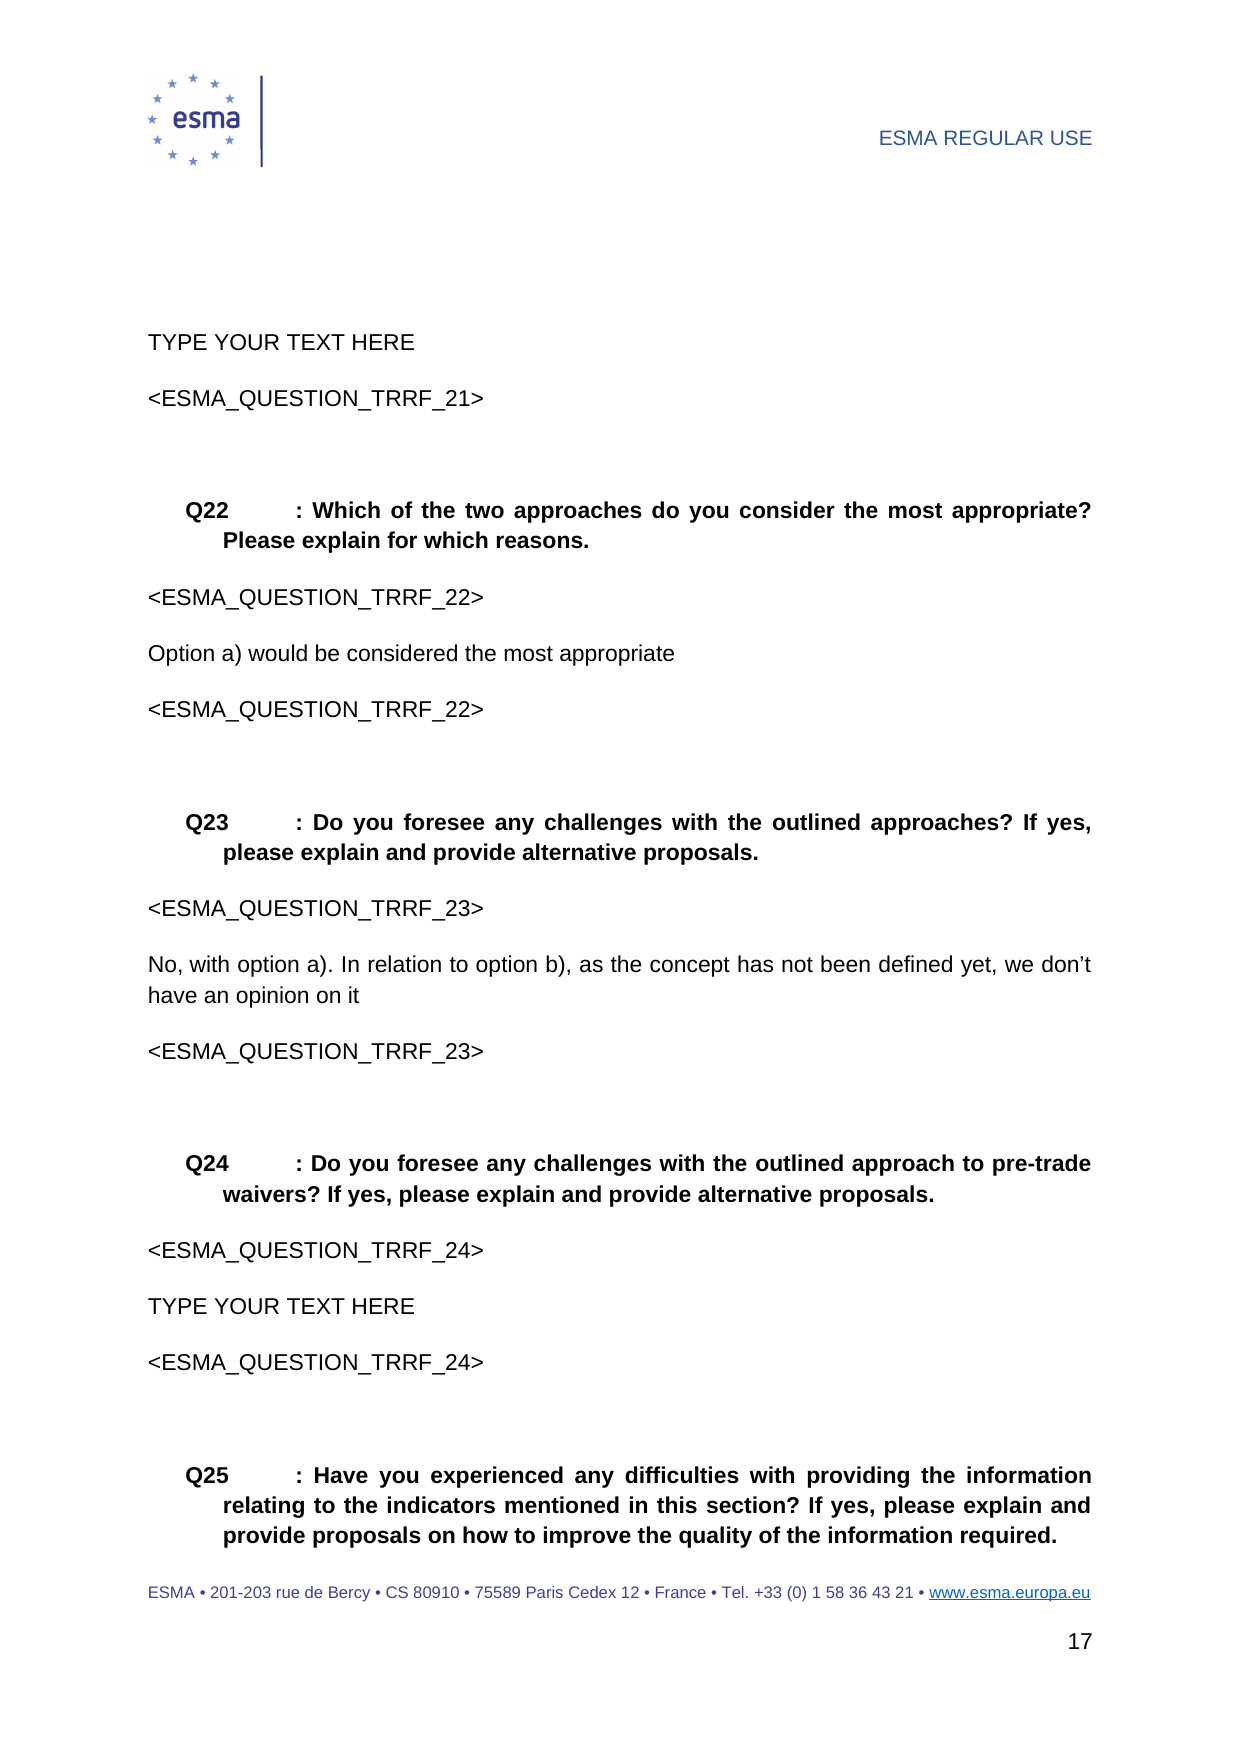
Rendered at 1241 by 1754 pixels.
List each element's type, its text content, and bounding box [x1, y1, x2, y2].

text : Do you foresee any challenges with the outlined approaches? If yes, please explain and provide alternative proposals. [185, 809, 1093, 865]
text Option a) would be considered the most appropriate [148, 640, 1093, 666]
text <ESMA_QUESTION_TRRF_22> [148, 696, 1093, 723]
text <ESMA_QUESTION_TRRF_24> [148, 1237, 1093, 1263]
text TYPE YOUR TEXT HERE [148, 328, 1093, 355]
text <ESMA_QUESTION_TRRF_23> [148, 1038, 1093, 1064]
text No, with option a). In relation to option b), as the concept has not been defined yet, we don’t have an opinion on it [148, 951, 1093, 1008]
text <ESMA_QUESTION_TRRF_22> [148, 584, 1093, 610]
text : Have you experienced any difficulties with providing the information relating to the indicators mentioned in this section? If yes, please explain and provide proposals on how to improve the quality of the information required. [185, 1462, 1093, 1549]
text <ESMA_QUESTION_TRRF_21> [148, 385, 1093, 411]
text : Do you foresee any challenges with the outlined approach to pre-trade waivers? If yes, please explain and provide alternative proposals. [185, 1150, 1093, 1207]
text <ESMA_QUESTION_TRRF_24> [148, 1349, 1093, 1376]
text TYPE YOUR TEXT HERE [148, 1293, 1093, 1319]
picture [147, 73, 240, 166]
text : Which of the two approaches do you consider the most appropriate? Please explain for which reasons. [185, 497, 1093, 554]
text <ESMA_QUESTION_TRRF_23> [148, 895, 1093, 922]
